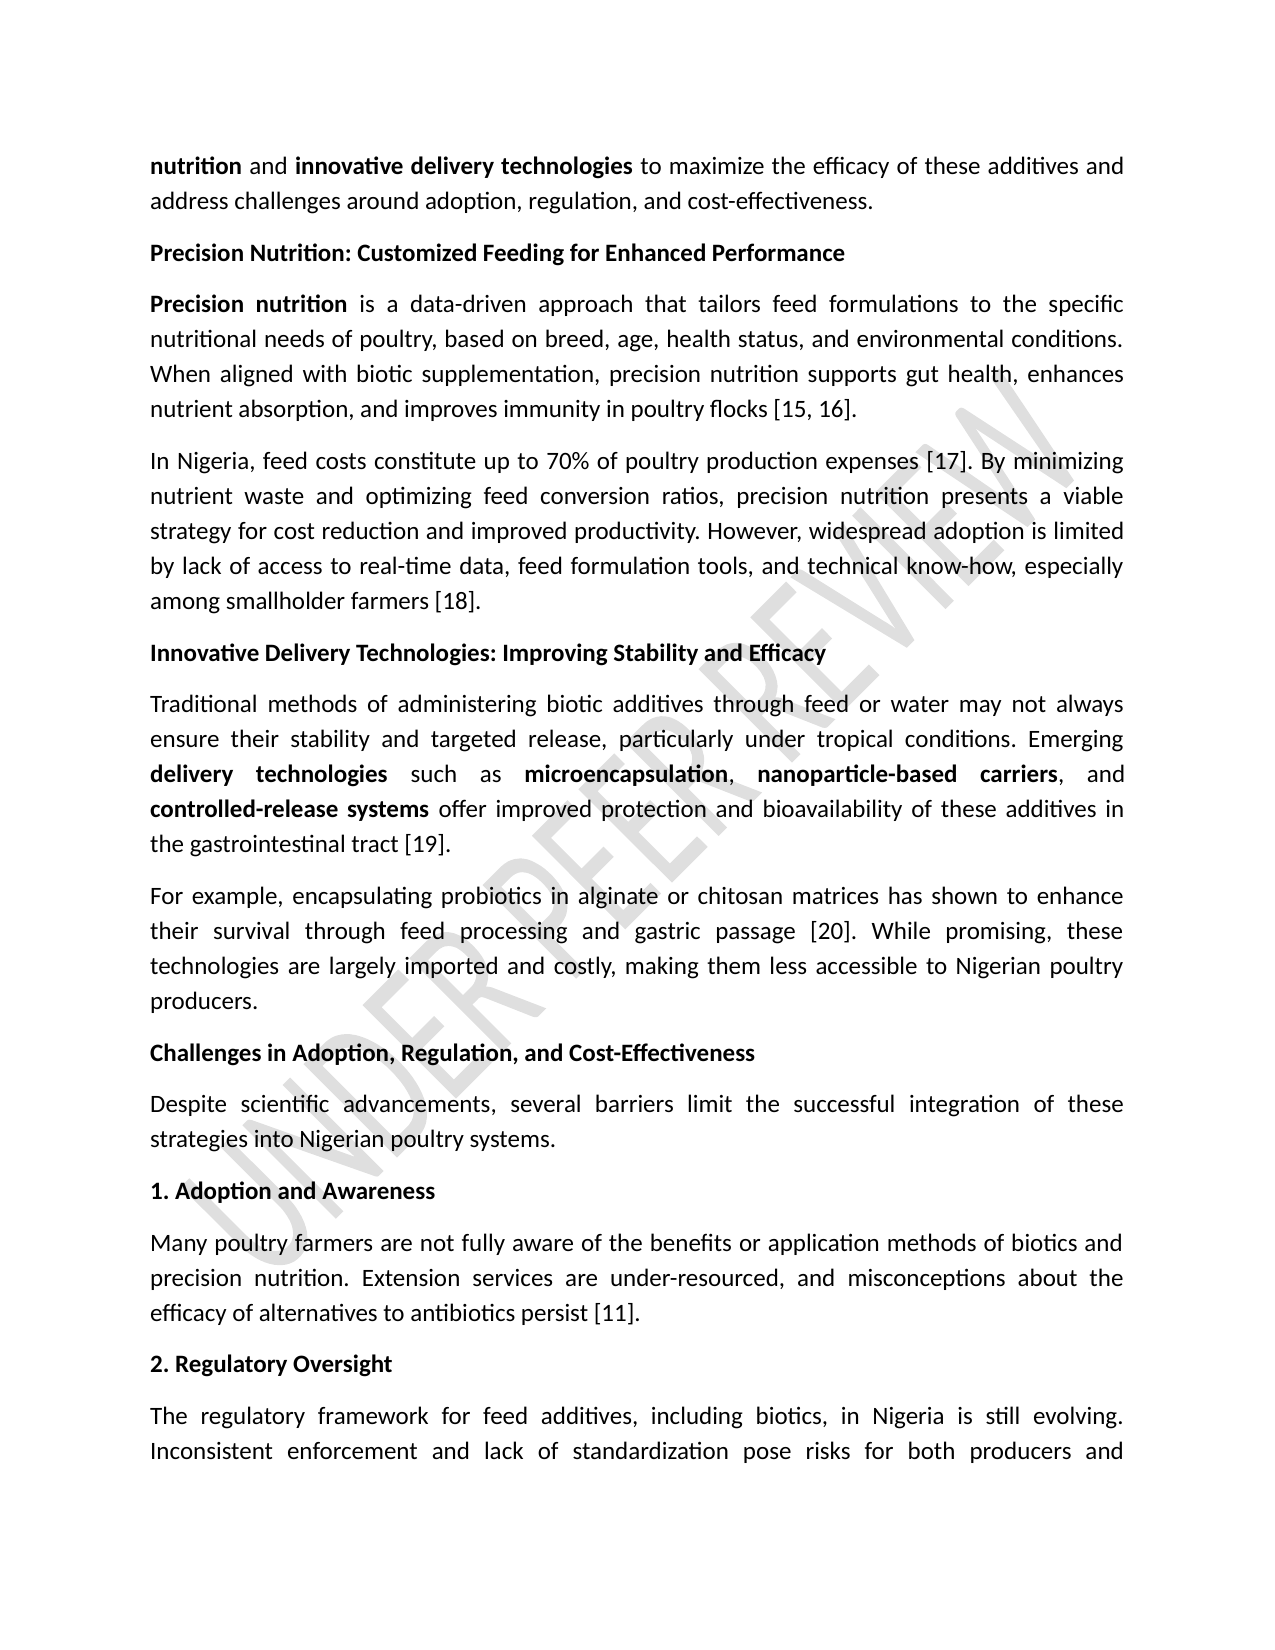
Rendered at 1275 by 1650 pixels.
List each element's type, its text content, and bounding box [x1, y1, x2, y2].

text Challenges in Adoption, Regulation, and Cost-Effectiveness [150, 1037, 1125, 1067]
text Innovative Delivery Technologies: Improving Stability and Efficacy [150, 637, 1125, 667]
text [150, 1400, 1125, 1466]
text Precision nutrition is a data-driven approach that tailors feed formulations to the specific nutritional needs of poultry, based on breed, age, health status, and environmental conditions. When aligned with biotic supplementation, precision nutrition supports gut health, enhances nutrient absorption, and improves immunity in poultry flocks [15, 16]. [150, 288, 1125, 424]
text 1. Adoption and Awareness [150, 1175, 1125, 1206]
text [150, 150, 1125, 216]
text Many poultry farmers are not fully aware of the benefits or application methods of biotics and precision nutrition. Extension services are under-resourced, and misconceptions about the efficacy of alternatives to antibiotics persist [11]. [150, 1227, 1125, 1327]
text In Nigeria, feed costs constitute up to 70% of poultry production expenses [17]. By minimizing nutrient waste and optimizing feed conversion ratios, precision nutrition presents a viable strategy for cost reduction and improved productivity. However, widespread adoption is limited by lack of access to real-time data, feed formulation tools, and technical know-how, especially among smallholder farmers [18]. [150, 445, 1125, 616]
text 2. Regulatory Oversight [150, 1348, 1125, 1379]
text For example, encapsulating probiotics in alginate or chitosan matrices has shown to enhance their survival through feed processing and gastric passage [20]. While promising, these technologies are largely imported and costly, making them less accessible to Nigerian poultry producers. [150, 880, 1125, 1016]
text Precision Nutrition: Customized Feeding for Enhanced Performance [150, 237, 1125, 267]
text Despite scientific advancements, several barriers limit the successful integration of these strategies into Nigerian poultry systems. [150, 1088, 1125, 1154]
text Traditional methods of administering biotic additives through feed or water may not always ensure their stability and targeted release, particularly under tropical conditions. Emerging delivery technologies such as microencapsulation, nanoparticle-based carriers, and controlled-release systems offer improved protection and bioavailability of these additives in the gastrointestinal tract [19]. [150, 688, 1125, 859]
